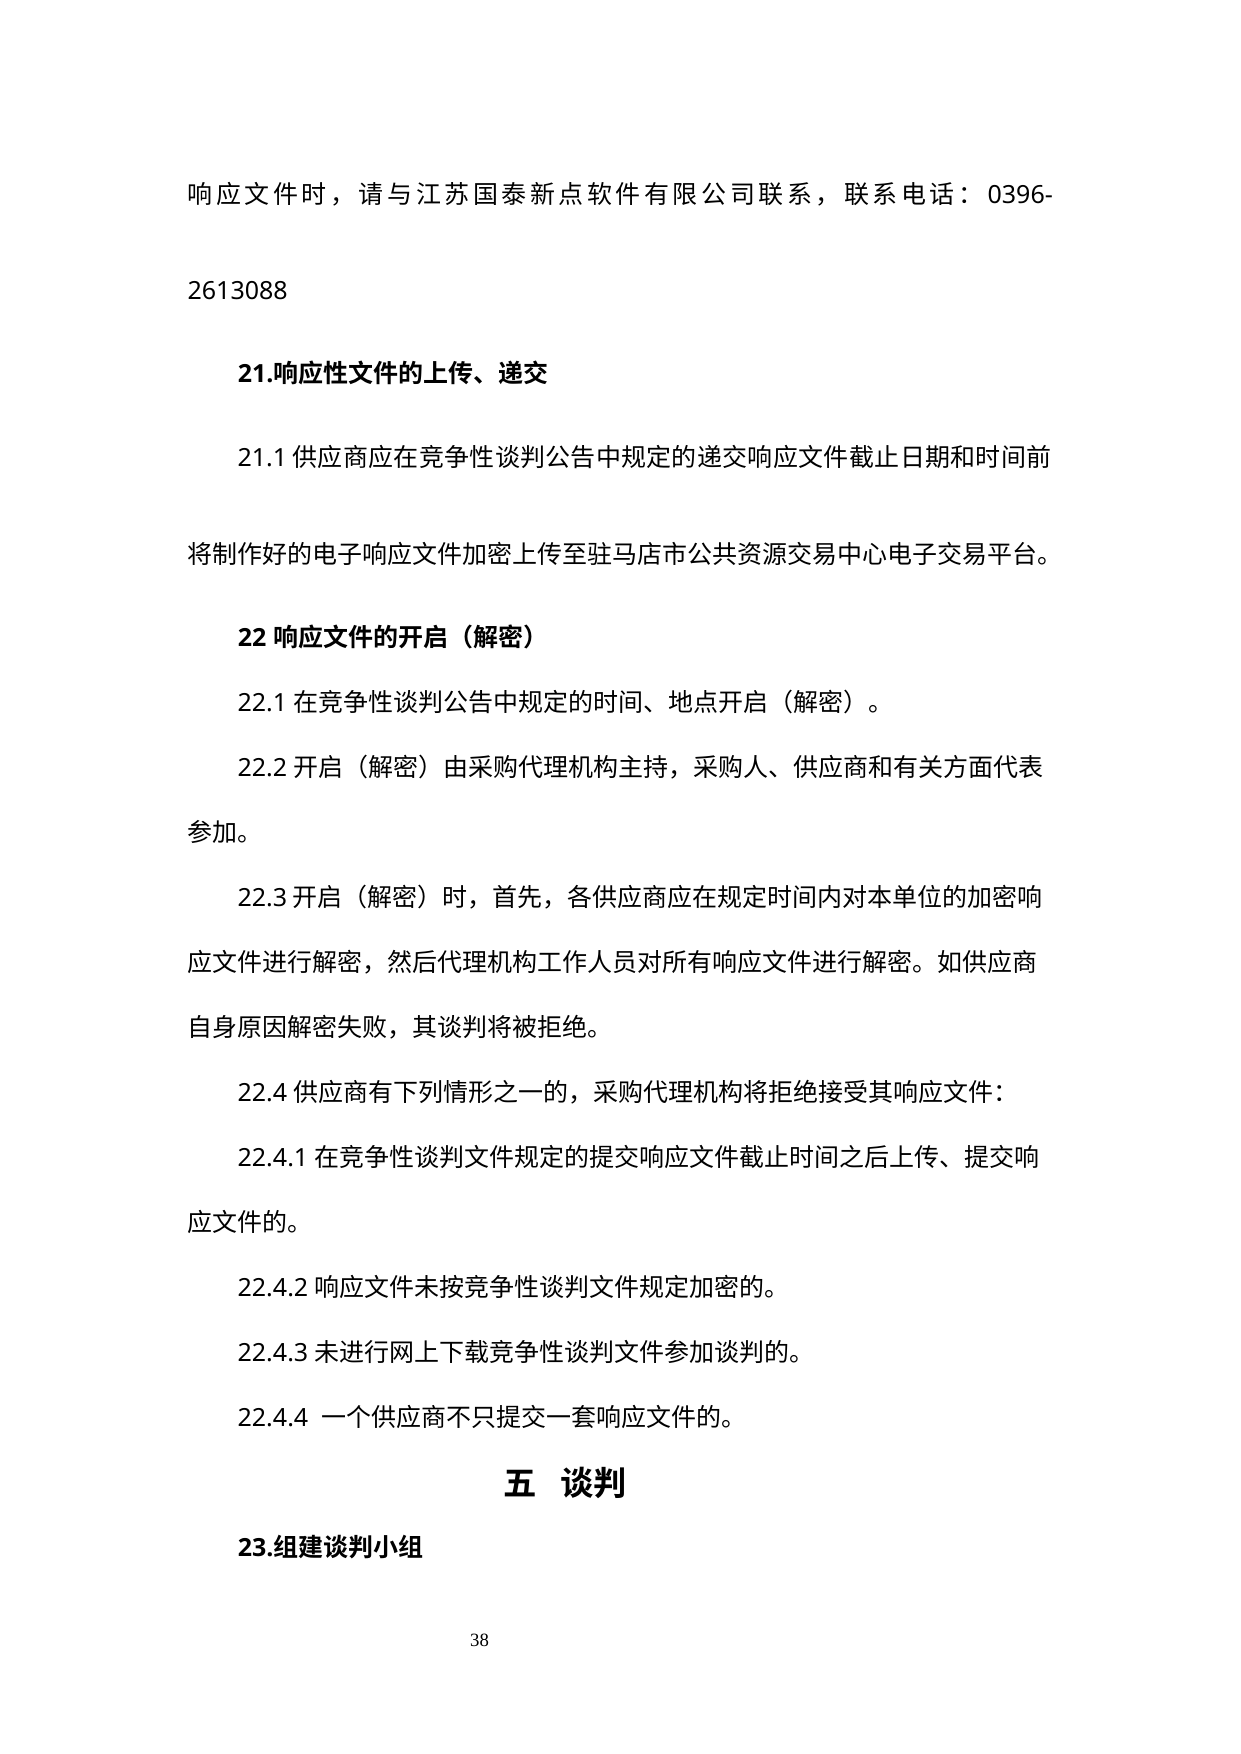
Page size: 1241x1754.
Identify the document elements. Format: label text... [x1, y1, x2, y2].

text 22.4 供应商有下列情形之一的，采购代理机构将拒绝接受其响应文件： [187, 1058, 1056, 1123]
text 22.3开启（解密）时，首先，各供应商应在规定时间内对本单位的加密响应文件进行解密，然后代理机构工作人员对所有响应文件进行解密。如供应商自身原因解密失败，其谈判将被拒绝。 [187, 863, 1056, 1058]
text 22 响应文件的开启（解密） [187, 603, 1056, 668]
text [187, 160, 1053, 322]
text 五 谈判 [187, 1448, 1053, 1513]
text 22.2 开启（解密）由采购代理机构主持，采购人、供应商和有关方面代表参加。 [187, 733, 1056, 863]
text 22.4.2 响应文件未按竞争性谈判文件规定加密的。 [187, 1253, 1056, 1318]
text 21.响应性文件的上传、递交 [187, 339, 1053, 404]
text 22.1 在竞争性谈判公告中规定的时间、地点开启（解密）。 [187, 668, 1056, 733]
text 23.组建谈判小组 [187, 1513, 1053, 1578]
text 21.1供应商应在竞争性谈判公告中规定的递交响应文件截止日期和时间前将制作好的电子响应文件加密上传至驻马店市公共资源交易中心电子交易平台。 [187, 423, 1053, 585]
text 22.4.3 未进行网上下载竞争性谈判文件参加谈判的。 [187, 1318, 1056, 1383]
text 22.4.1 在竞争性谈判文件规定的提交响应文件截止时间之后上传、提交响应文件的。 [187, 1123, 1056, 1253]
text 22.4.4 一个供应商不只提交一套响应文件的。 [187, 1383, 1056, 1448]
